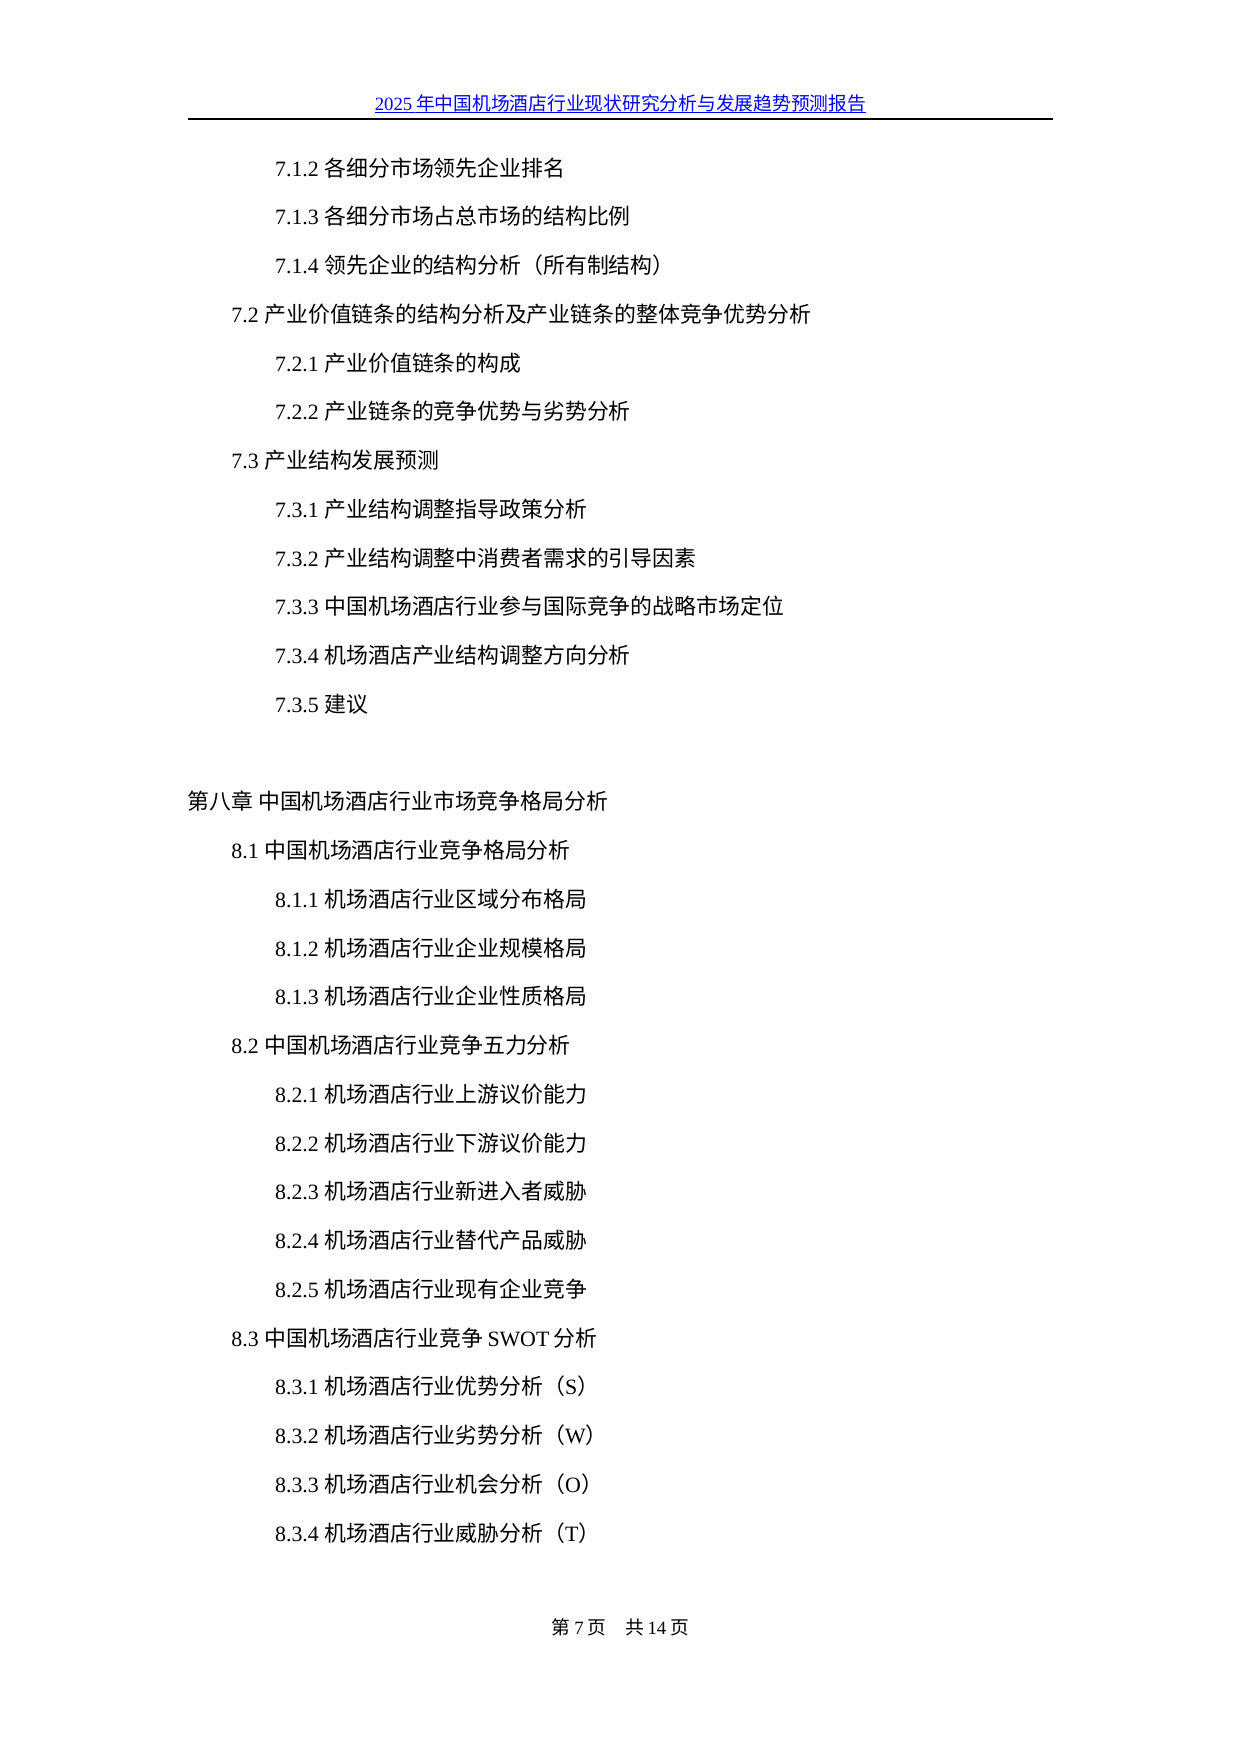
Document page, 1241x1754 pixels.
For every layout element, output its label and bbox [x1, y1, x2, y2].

text [187, 150, 1053, 1548]
